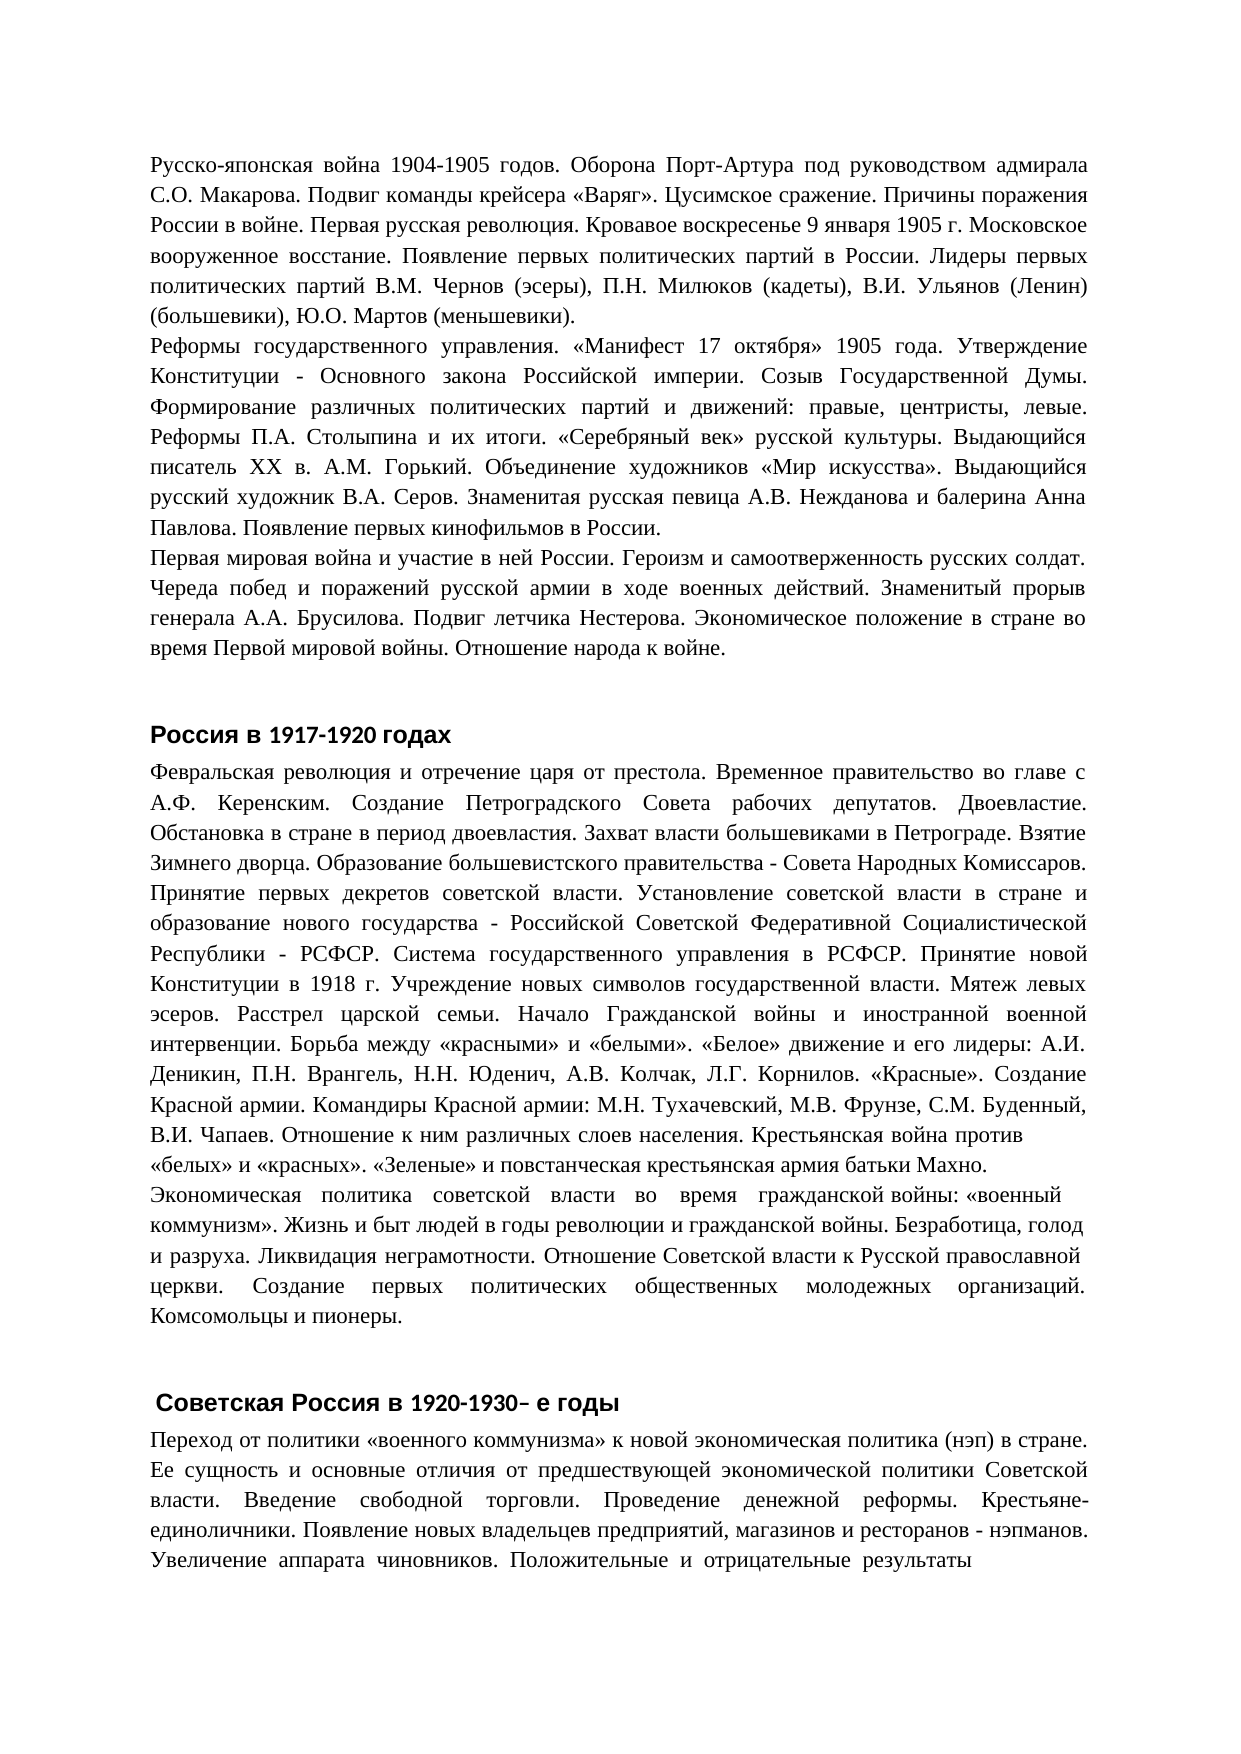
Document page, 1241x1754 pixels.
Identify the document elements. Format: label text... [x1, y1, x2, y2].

subtitle Россия в 1917-1920 годах [150, 719, 1219, 750]
text Февральская революция и отречение царя от престола. Временное правительство во главе с А.Ф. Керенским. Создание Петроградского Совета рабочих депутатов. Двоевластие. Обстановка в стране в период двоевластия. Захват власти большевиками в Петрограде. Взятие Зимнего дворца. Образование большевистского правительства - Совета Народных Комиссаров. Принятие первых декретов советской власти. Установление советской власти в стране и образование нового государства - Российской Советской Федеративной Социалистической Республики - РСФСР. Система государственного управления в РСФСР. Принятие новой Конституции в 1918 г. Учреждение новых символов государственной власти. Мятеж левых эсеров. Расстрел царской семьи. Начало Гражданской войны и иностранной военной интервенции. Борьба между «красными» и «белыми». «Белое» движение и его лидеры: А.И. Деникин, П.Н. Врангель, Н.Н. Юденич, А.В. Колчак, Л.Г. Корнилов. «Красные». Создание Красной армии. Командиры Красной армии: М.Н. Тухачевский, М.В. Фрунзе, С.М. Буденный, В.И. Чапаев. Отношение к ним различных слоев населения. Крестьянская война против [150, 758, 1088, 1147]
text Реформы государственного управления. «Манифест 17 октября» 1905 года. Утверждение Конституции - Основного закона Российской империи. Созыв Государственной Думы. Формирование различных политических партий и движений: правые, центристы, левые. Реформы П.А. Столыпина и их итоги. «Серебряный век» русской культуры. Выдающийся писатель XX в. А.М. Горький. Объединение художников «Мир искусства». Выдающийся русский художник В.А. Серов. Знаменитая русская певица А.В. Нежданова и балерина Анна Павлова. Появление первых кинофильмов в России. [150, 332, 1087, 540]
text «белых» и «красных». «Зеленые» и повстанческая крестьянская армия батьки Махно. Экономическая политика советской власти во время гражданской войны: «военный коммунизм». Жизнь и быт людей в годы революции и гражданской войны. Безработица, голод и разруха. Ликвидация неграмотности. Отношение Советской власти к Русской православной церкви. Создание первых политических общественных молодежных организаций. Комсомольцы и пионеры. [150, 1151, 1087, 1328]
subtitle Советская Россия в 1920-1930– е годы [155, 1387, 1219, 1417]
text Первая мировая война и участие в ней России. Героизм и самоотверженность русских солдат. Череда побед и поражений русской армии в ходе военных действий. Знаменитый прорыв генерала А.А. Брусилова. Подвиг летчика Нестерова. Экономическое положение в стране во время Первой мировой войны. Отношение народа к войне. [150, 544, 1088, 661]
text Русско-японская война 1904-1905 годов. Оборона Порт-Артура под руководством адмирала С.О. Макарова. Подвиг команды крейсера «Варяг». Цусимское сражение. Причины поражения России в войне. Первая русская революция. Кровавое воскресенье 9 января 1905 г. Московское вооруженное восстание. Появление первых политических партий в России. Лидеры первых политических партий В.М. Чернов (эсеры), П.Н. Милюков (кадеты), В.И. Ульянов (Ленин) (большевики), Ю.О. Мартов (меньшевики). [150, 151, 1089, 328]
text Переход от политики «военного коммунизма» к новой экономическая политика (нэп) в стране. Ее сущность и основные отличия от предшествующей экономической политики Советской власти. Введение свободной торговли. Проведение денежной реформы. Крестьяне-единоличники. Появление новых владельцев предприятий, магазинов и ресторанов - нэпманов. Увеличение аппарата чиновников. Положительные и отрицательные результаты [150, 1426, 1089, 1573]
